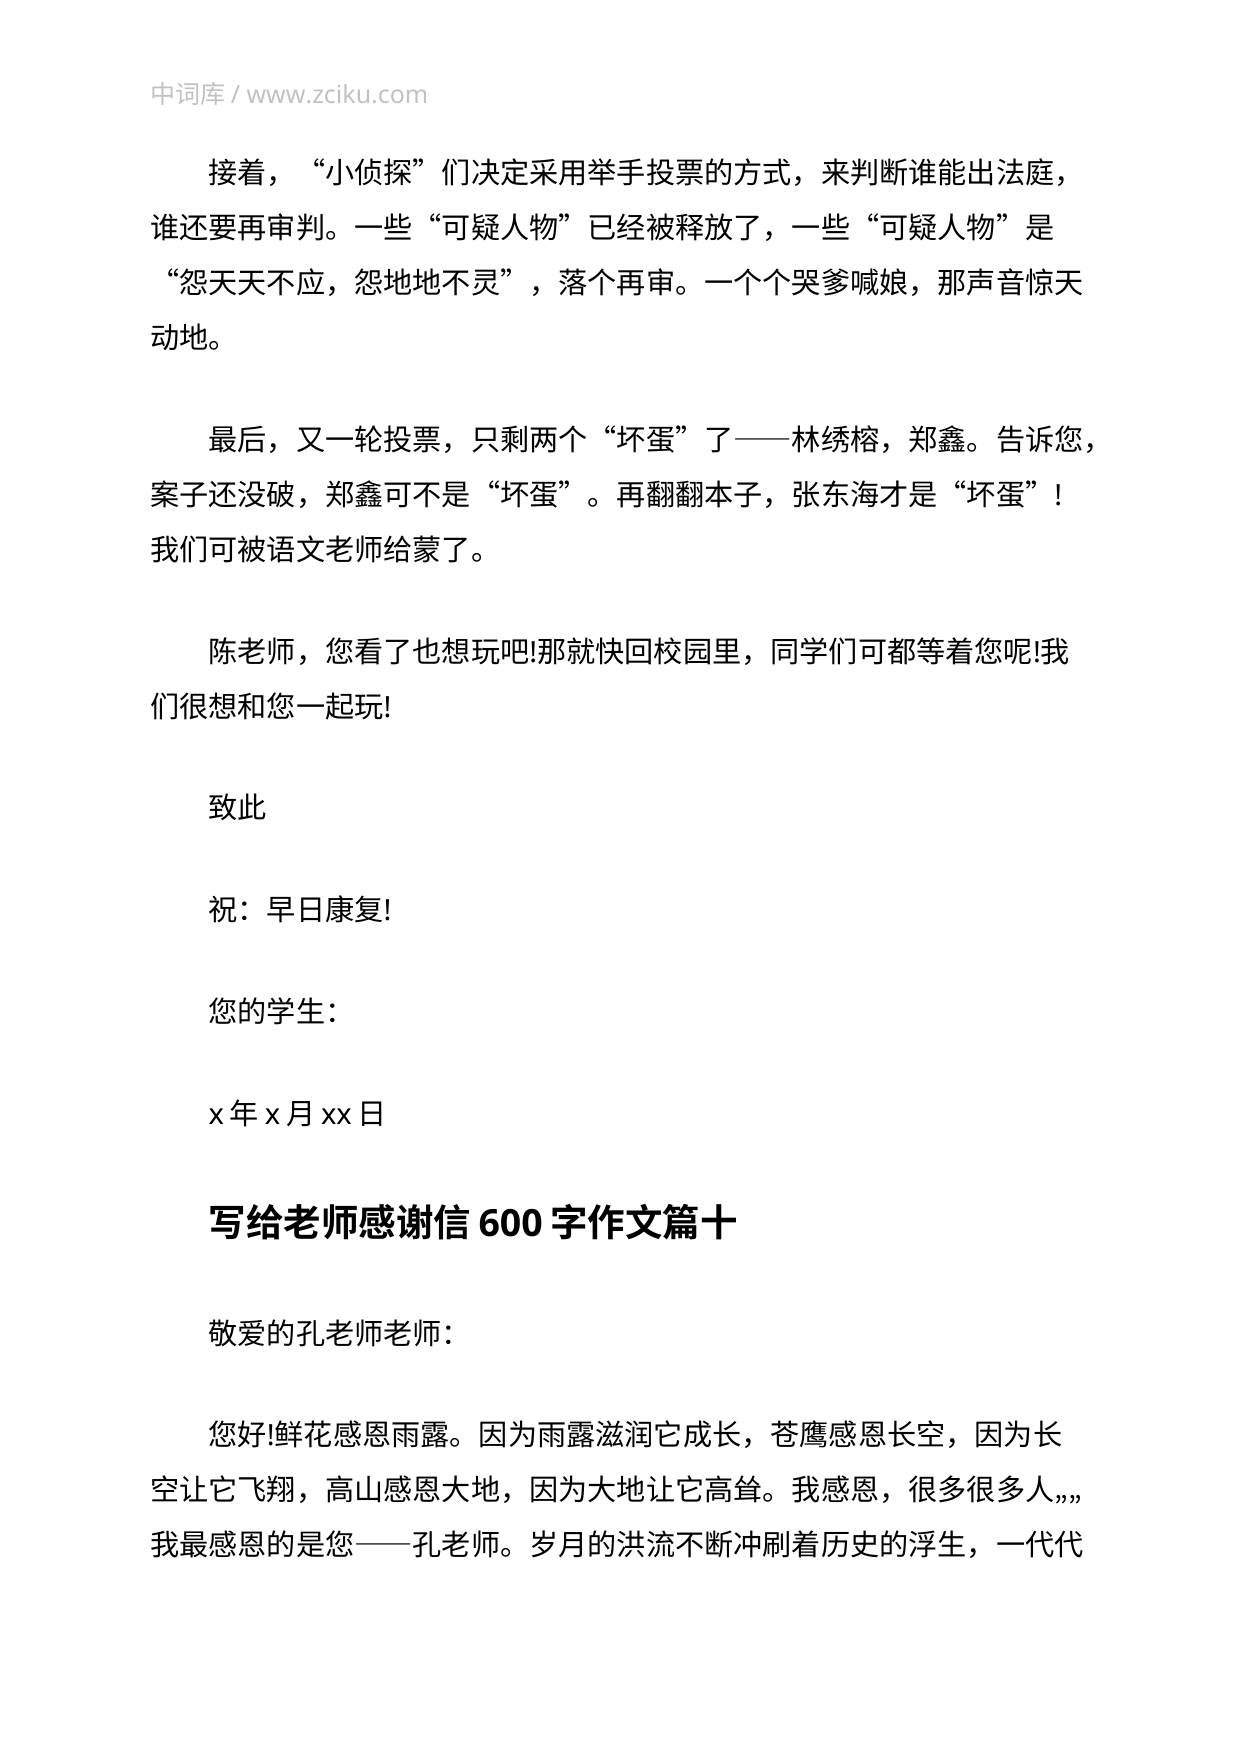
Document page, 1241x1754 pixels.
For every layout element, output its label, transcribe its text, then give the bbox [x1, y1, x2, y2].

text 接着，“小侦探”们决定采用举手投票的方式，来判断谁能出法庭，谁还要再审判。一些“可疑人物”已经被释放了，一些“可疑人物”是“怨天天不应，怨地地不灵”，落个再审。一个个哭爹喊娘，那声音惊天动地。 [150, 150, 1090, 357]
text 写给老师感谢信600字作文篇十 [150, 1193, 1090, 1247]
text 祝：早日康复! [150, 887, 1090, 929]
text 敬爱的孔老师老师： [150, 1310, 1090, 1352]
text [150, 1412, 1090, 1564]
text 最后，又一轮投票，只剩两个“坏蛋”了——林绣榕，郑鑫。告诉您，案子还没破，郑鑫可不是“坏蛋”。再翻翻本子，张东海才是“坏蛋”!我们可被语文老师给蒙了。 [150, 416, 1090, 569]
text x年x月xx日 [150, 1091, 1090, 1133]
text 致此 [150, 785, 1090, 827]
text 您的学生： [150, 989, 1090, 1031]
text 陈老师，您看了也想玩吧!那就快回校园里，同学们可都等着您呢!我们很想和您一起玩! [150, 628, 1090, 726]
